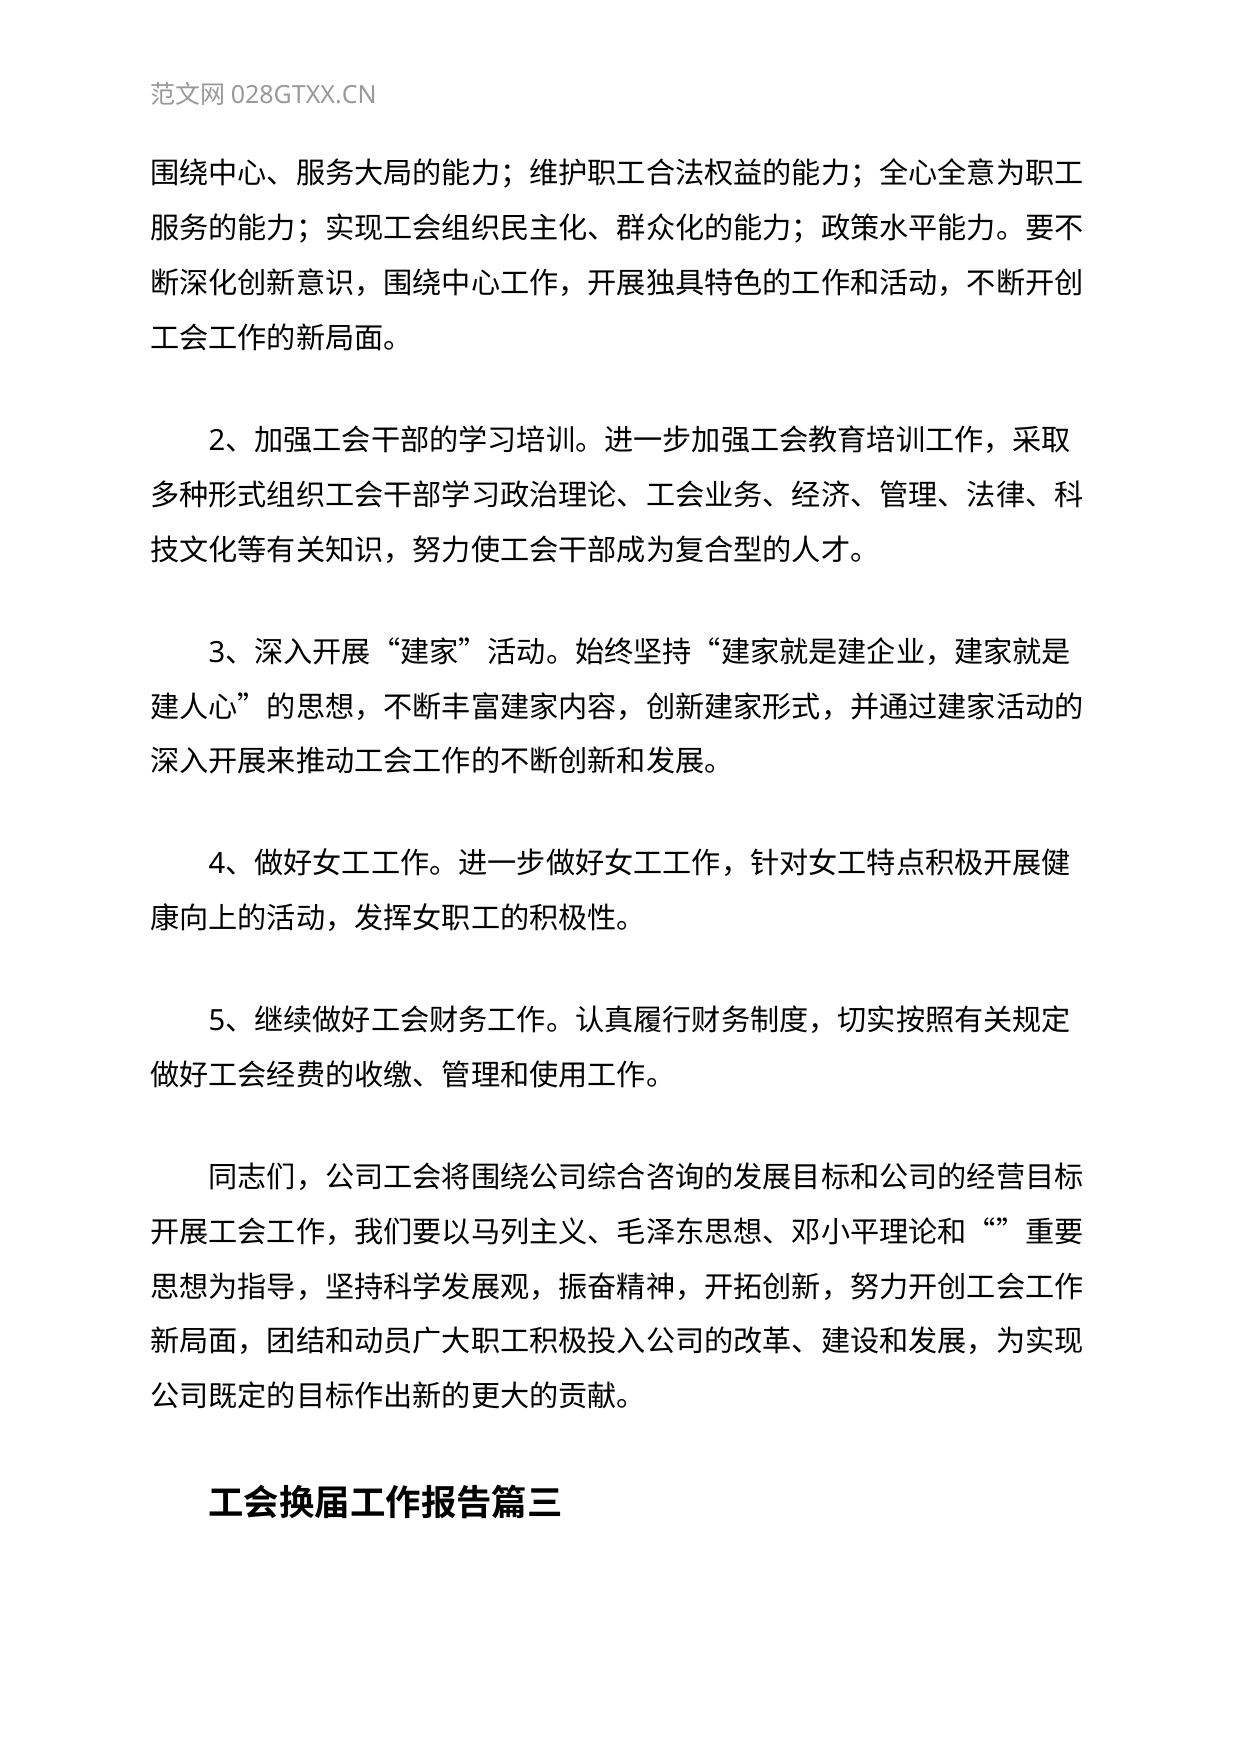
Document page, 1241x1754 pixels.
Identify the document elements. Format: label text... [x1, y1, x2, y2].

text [150, 150, 1090, 357]
text 同志们，公司工会将围绕公司综合咨询的发展目标和公司的经营目标开展工会工作，我们要以马列主义、毛泽东思想、邓小平理论和“”重要思想为指导，坚持科学发展观，振奋精神，开拓创新，努力开创工会工作新局面，团结和动员广大职工积极投入公司的改革、建设和发展，为实现公司既定的目标作出新的更大的贡献。 [150, 1153, 1090, 1415]
text 2、加强工会干部的学习培训。进一步加强工会教育培训工作，采取多种形式组织工会干部学习政治理论、工会业务、经济、管理、法律、科技文化等有关知识，努力使工会干部成为复合型的人才。 [150, 416, 1090, 569]
text 4、做好女工工作。进一步做好女工工作，针对女工特点积极开展健康向上的活动，发挥女职工的积极性。 [150, 840, 1090, 937]
text 5、继续做好工会财务工作。认真履行财务制度，切实按照有关规定做好工会经费的收缴、管理和使用工作。 [150, 997, 1090, 1094]
text 3、深入开展“建家”活动。始终坚持“建家就是建企业，建家就是建人心”的思想，不断丰富建家内容，创新建家形式，并通过建家活动的深入开展来推动工会工作的不断创新和发展。 [150, 628, 1090, 780]
text 工会换届工作报告篇三 [150, 1475, 1090, 1526]
